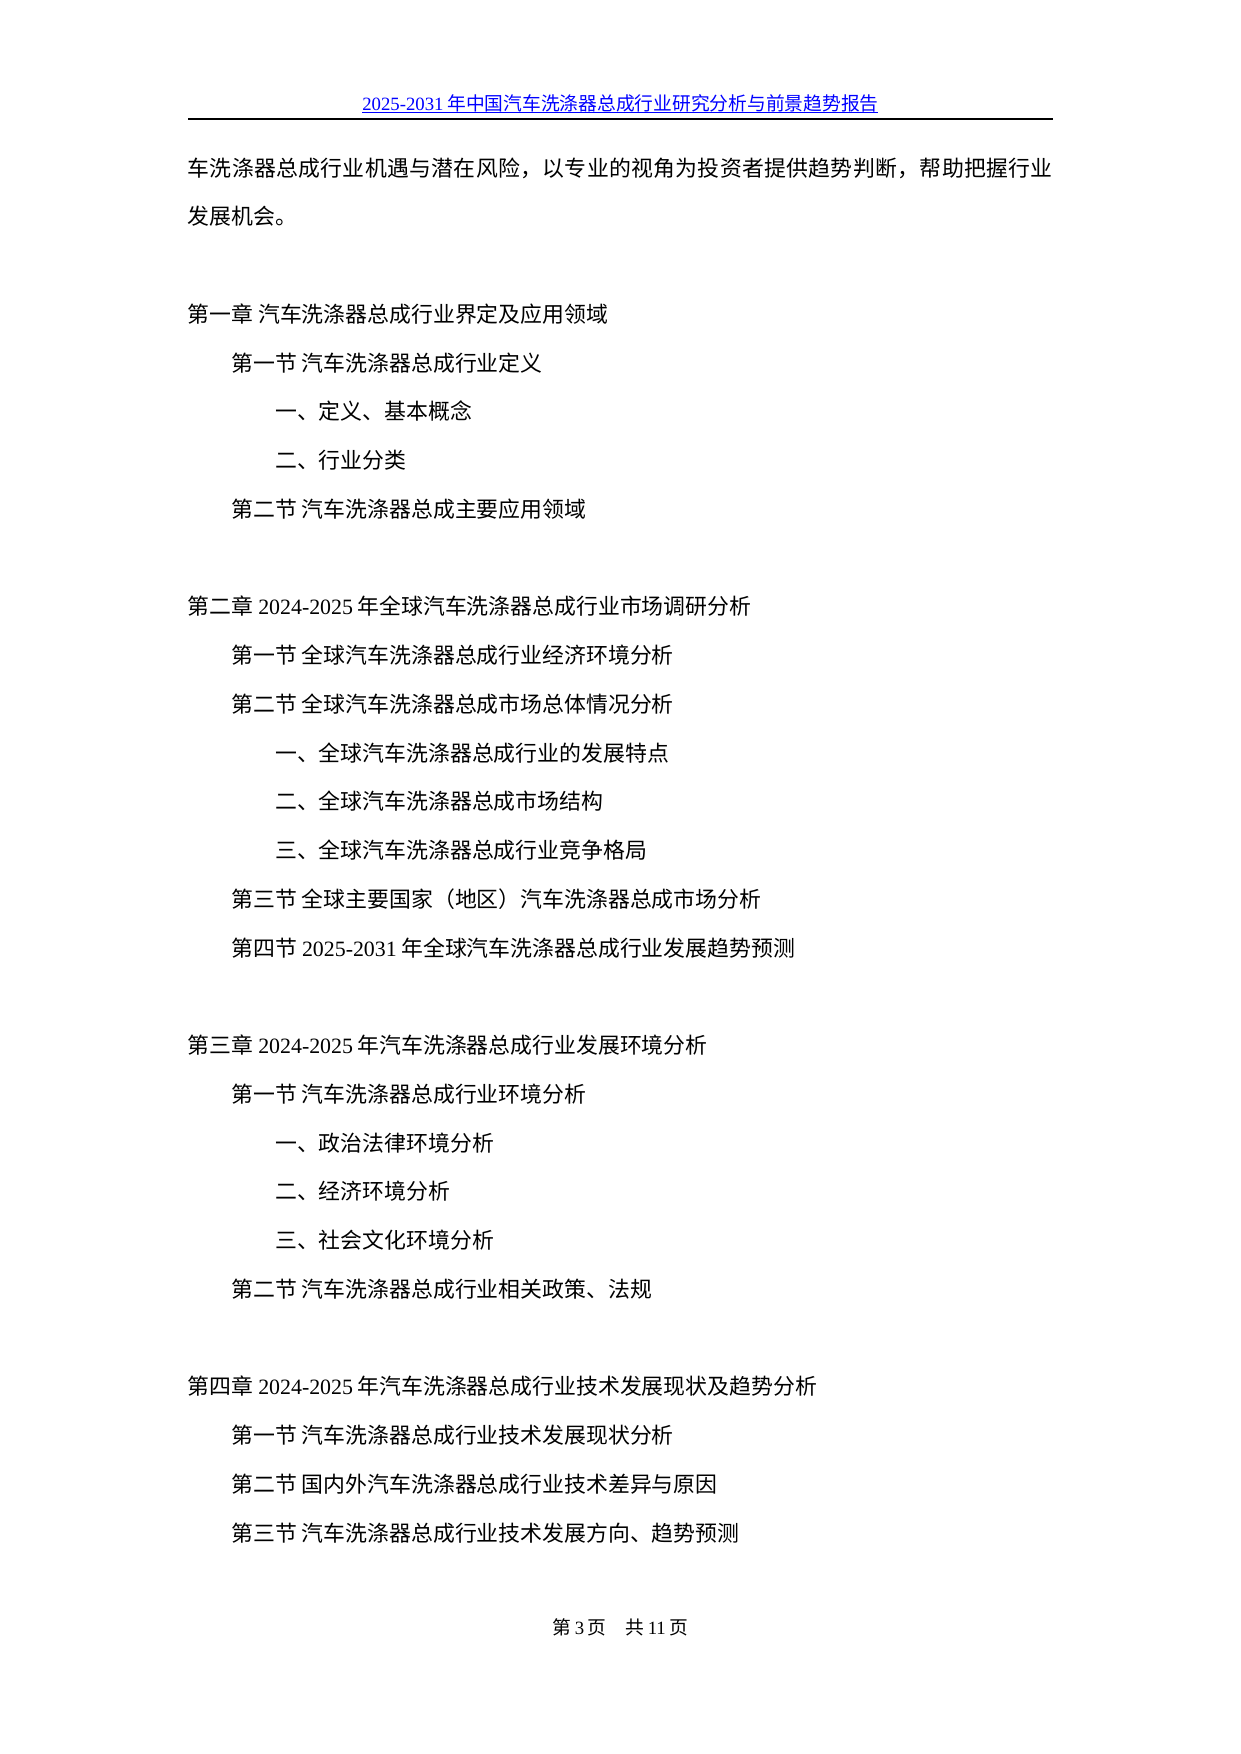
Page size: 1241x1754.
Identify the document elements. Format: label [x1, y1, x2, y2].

text [187, 150, 1053, 1548]
